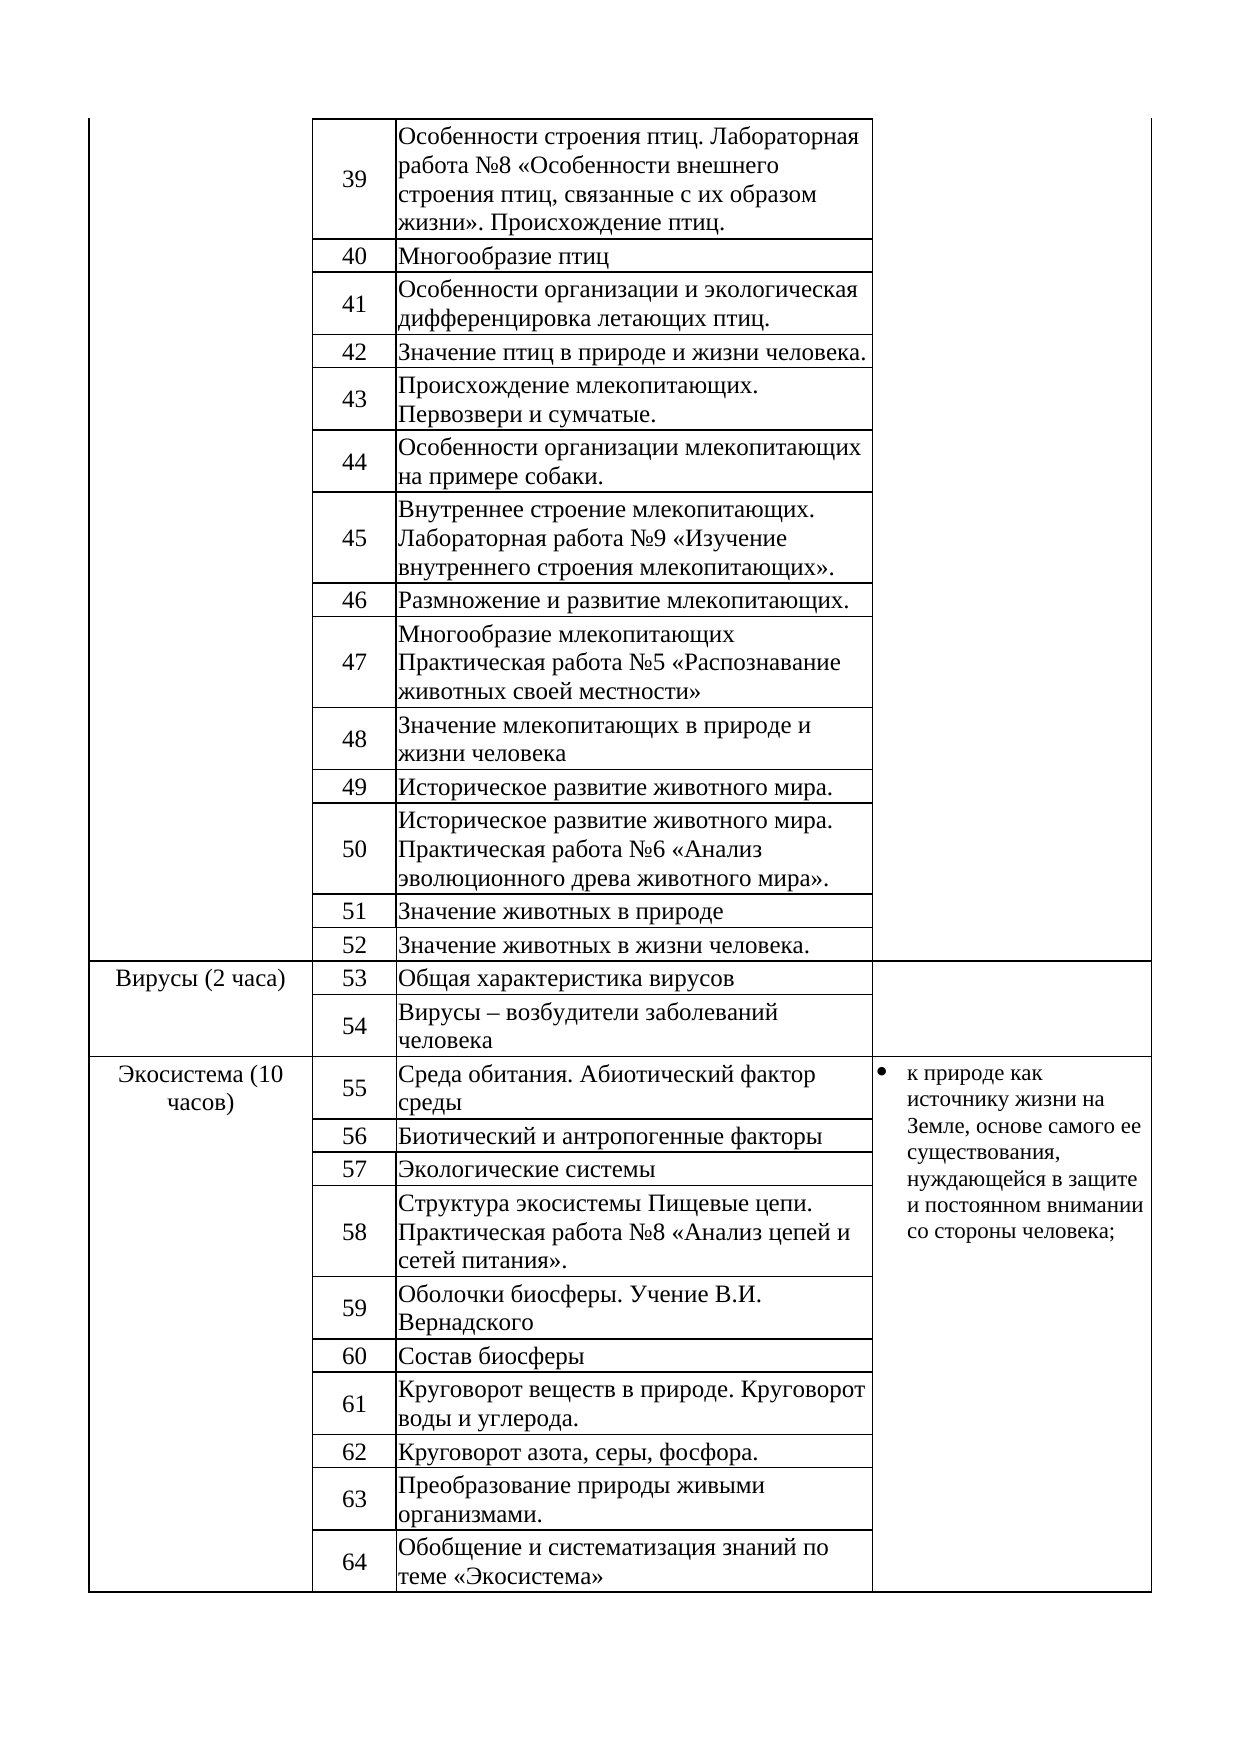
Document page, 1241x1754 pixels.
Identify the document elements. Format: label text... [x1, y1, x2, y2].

table_cell 52 [313, 928, 396, 960]
table_cell Историческое развитие животного мира. Практическая работа №6 «Анализ эволюционного древа животного мира». [397, 804, 872, 893]
table_cell Круговорот азота, серы, фосфора. [397, 1435, 872, 1467]
table_cell Внутреннее строение млекопитающих. Лабораторная работа №9 «Изучение внутреннего строения млекопитающих». [397, 493, 872, 582]
table_cell 60 [313, 1340, 395, 1371]
table_cell 47 [313, 617, 395, 707]
table_cell 64 [313, 1531, 396, 1591]
table_cell Особенности организации млекопитающих на примере собаки. [397, 431, 872, 491]
table_cell 62 [313, 1435, 395, 1467]
table_cell Вирусы (2 часа) [90, 962, 312, 1056]
table_cell Многообразие птиц [397, 240, 872, 271]
table_cell 53 [313, 962, 396, 993]
table_cell Особенности организации и экологическая дифференцировка летающих птиц. [397, 273, 872, 333]
table_cell Многообразие млекопитающих Практическая работа №5 «Распознавание животных своей местности» [397, 617, 872, 707]
table_cell 43 [313, 368, 395, 429]
table_cell Особенности строения птиц. Лабораторная работа №8 «Особенности внешнего строения птиц, связанные с их образом жизни». Происхождение птиц. [397, 120, 872, 238]
table_cell Круговорот веществ в природе. Круговорот воды и углерода. [397, 1373, 872, 1433]
table_cell Биотический и антропогенные факторы [397, 1120, 872, 1151]
table_cell 50 [313, 804, 395, 893]
table_cell Состав биосферы [397, 1340, 872, 1371]
table_cell 49 [313, 770, 395, 802]
table_cell Значение животных в природе [397, 895, 872, 927]
table_cell Происхождение млекопитающих. Первозвери и сумчатые. [397, 368, 872, 429]
table_cell 56 [313, 1120, 396, 1151]
table_cell 54 [313, 995, 396, 1056]
table_cell 59 [313, 1277, 395, 1338]
table_cell Значение птиц в природе и жизни человека. [397, 335, 872, 367]
table_cell Среда обитания. Абиотический фактор среды [397, 1057, 872, 1118]
table_cell 41 [313, 273, 395, 333]
table_cell Обобщение и систематизация знаний по теме «Экосистема» [397, 1531, 872, 1591]
table_cell Значение животных в жизни человека. [397, 928, 872, 960]
table_cell 40 [313, 240, 395, 271]
table_cell к природе как источнику жизни на Земле, основе самого ее существования, нуждающейся в защите и постоянном внимании со стороны человека; [873, 1057, 1151, 1591]
table_cell 44 [313, 431, 395, 491]
table_cell 39 [313, 120, 395, 238]
table_cell 42 [313, 335, 395, 367]
table_cell Вирусы – возбудители заболеваний человека [397, 995, 872, 1056]
table_cell Значение млекопитающих в природе и жизни человека [397, 708, 872, 769]
table_cell Экологические системы [397, 1153, 872, 1185]
table_cell 57 [313, 1153, 395, 1185]
table_cell Экосистема (10 часов) [90, 1057, 312, 1591]
table_cell 58 [313, 1186, 395, 1276]
table_cell 61 [313, 1373, 395, 1433]
table_cell Размножение и развитие млекопитающих. [397, 584, 872, 616]
table_cell Преобразование природы живыми организмами. [397, 1468, 872, 1529]
table_cell 63 [313, 1468, 395, 1529]
table_cell [873, 962, 1151, 1056]
table_cell Общая характеристика вирусов [397, 962, 872, 993]
table_cell Оболочки биосферы. Учение В.И. Вернадского [397, 1277, 872, 1338]
table_cell 45 [313, 493, 395, 582]
table_cell 55 [313, 1057, 396, 1118]
table_cell 46 [313, 584, 395, 616]
table_cell 51 [313, 895, 395, 927]
table_cell 48 [313, 708, 395, 769]
table_cell Структура экосистемы Пищевые цепи. Практическая работа №8 «Анализ цепей и сетей питания». [397, 1186, 872, 1276]
table_cell Историческое развитие животного мира. [397, 770, 872, 802]
